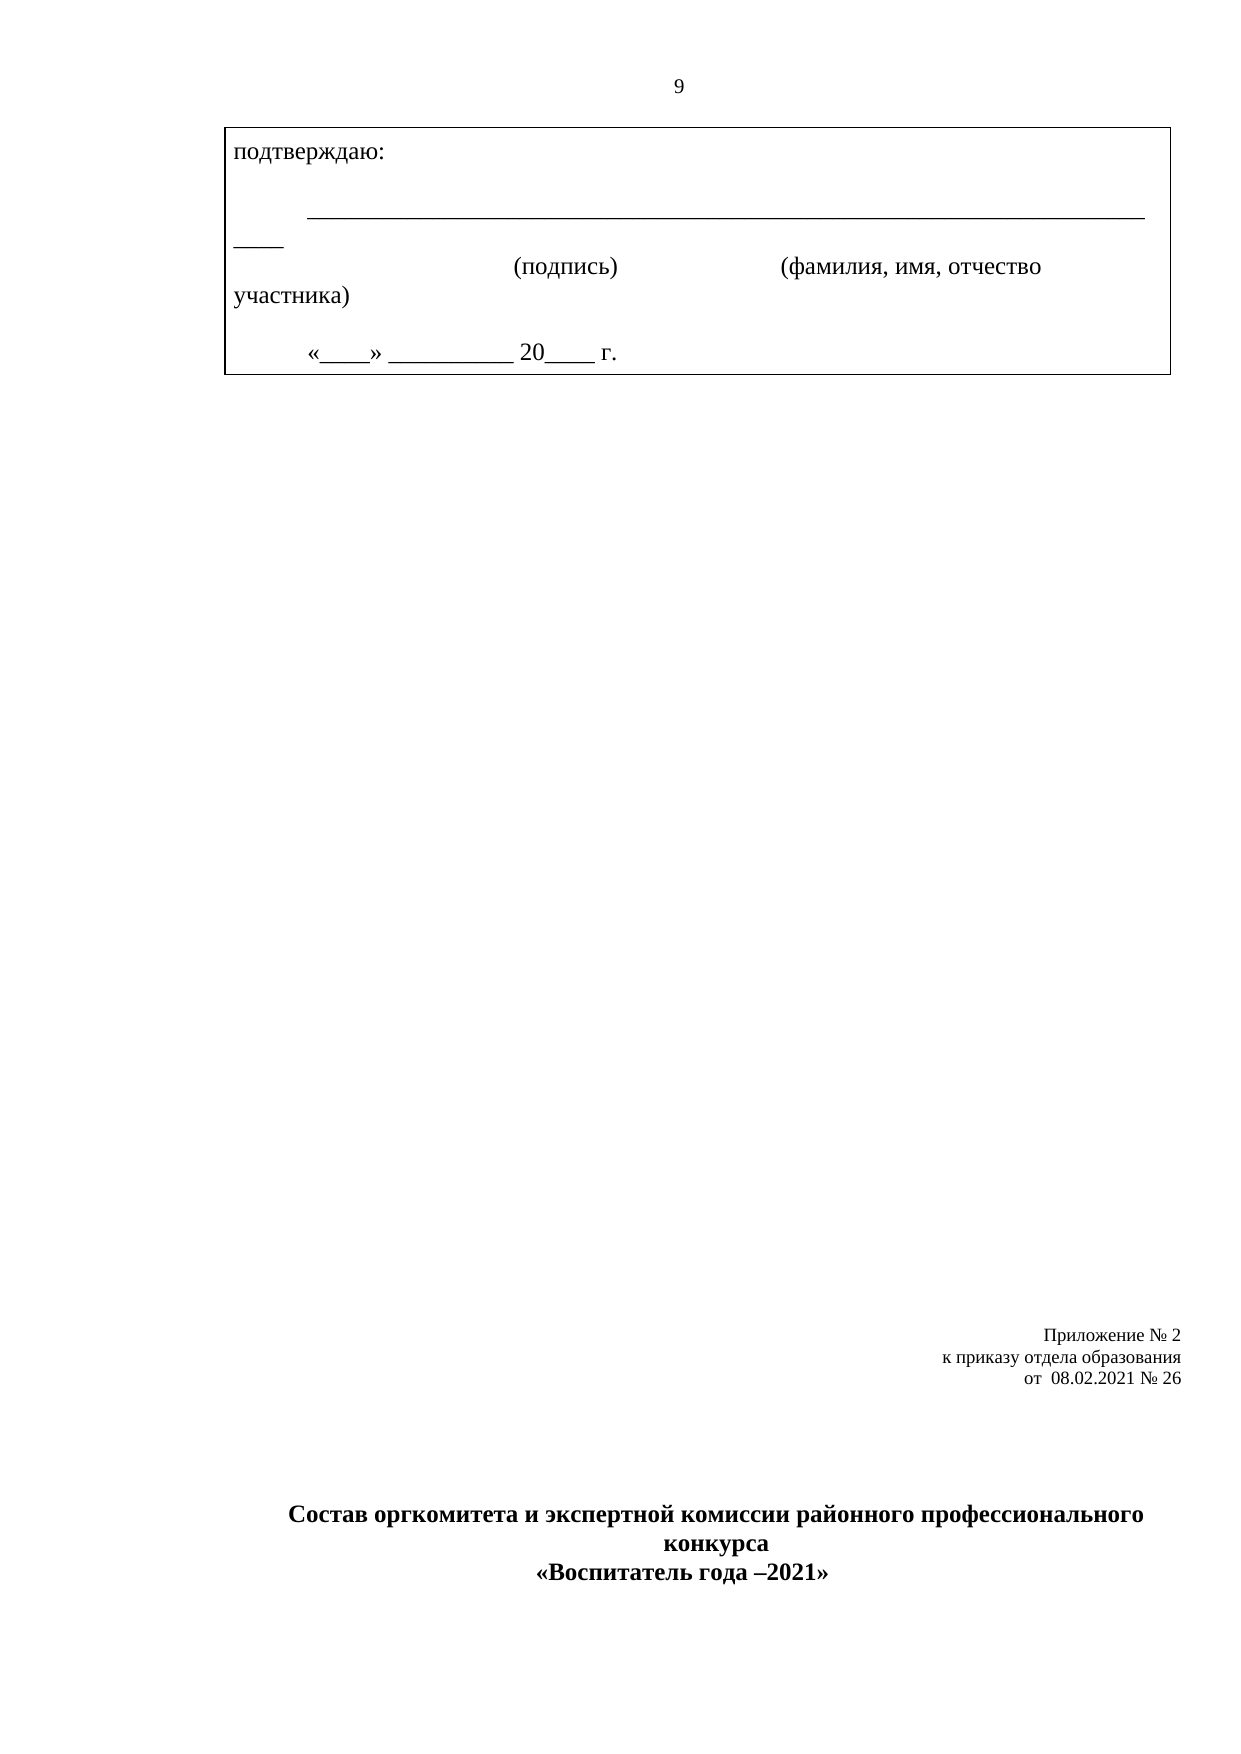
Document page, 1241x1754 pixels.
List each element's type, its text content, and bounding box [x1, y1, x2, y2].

text «Воспитатель года –2021» [177, 1557, 1181, 1585]
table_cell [226, 128, 1170, 374]
text Состав оргкомитета и экспертной комиссии районного профессионального конкурса [251, 1499, 1181, 1557]
text от 08.02.2021 № 26 [768, 1367, 1181, 1389]
text к приказу отдела образования [768, 1346, 1181, 1367]
text Приложение № 2 [177, 1324, 1181, 1346]
